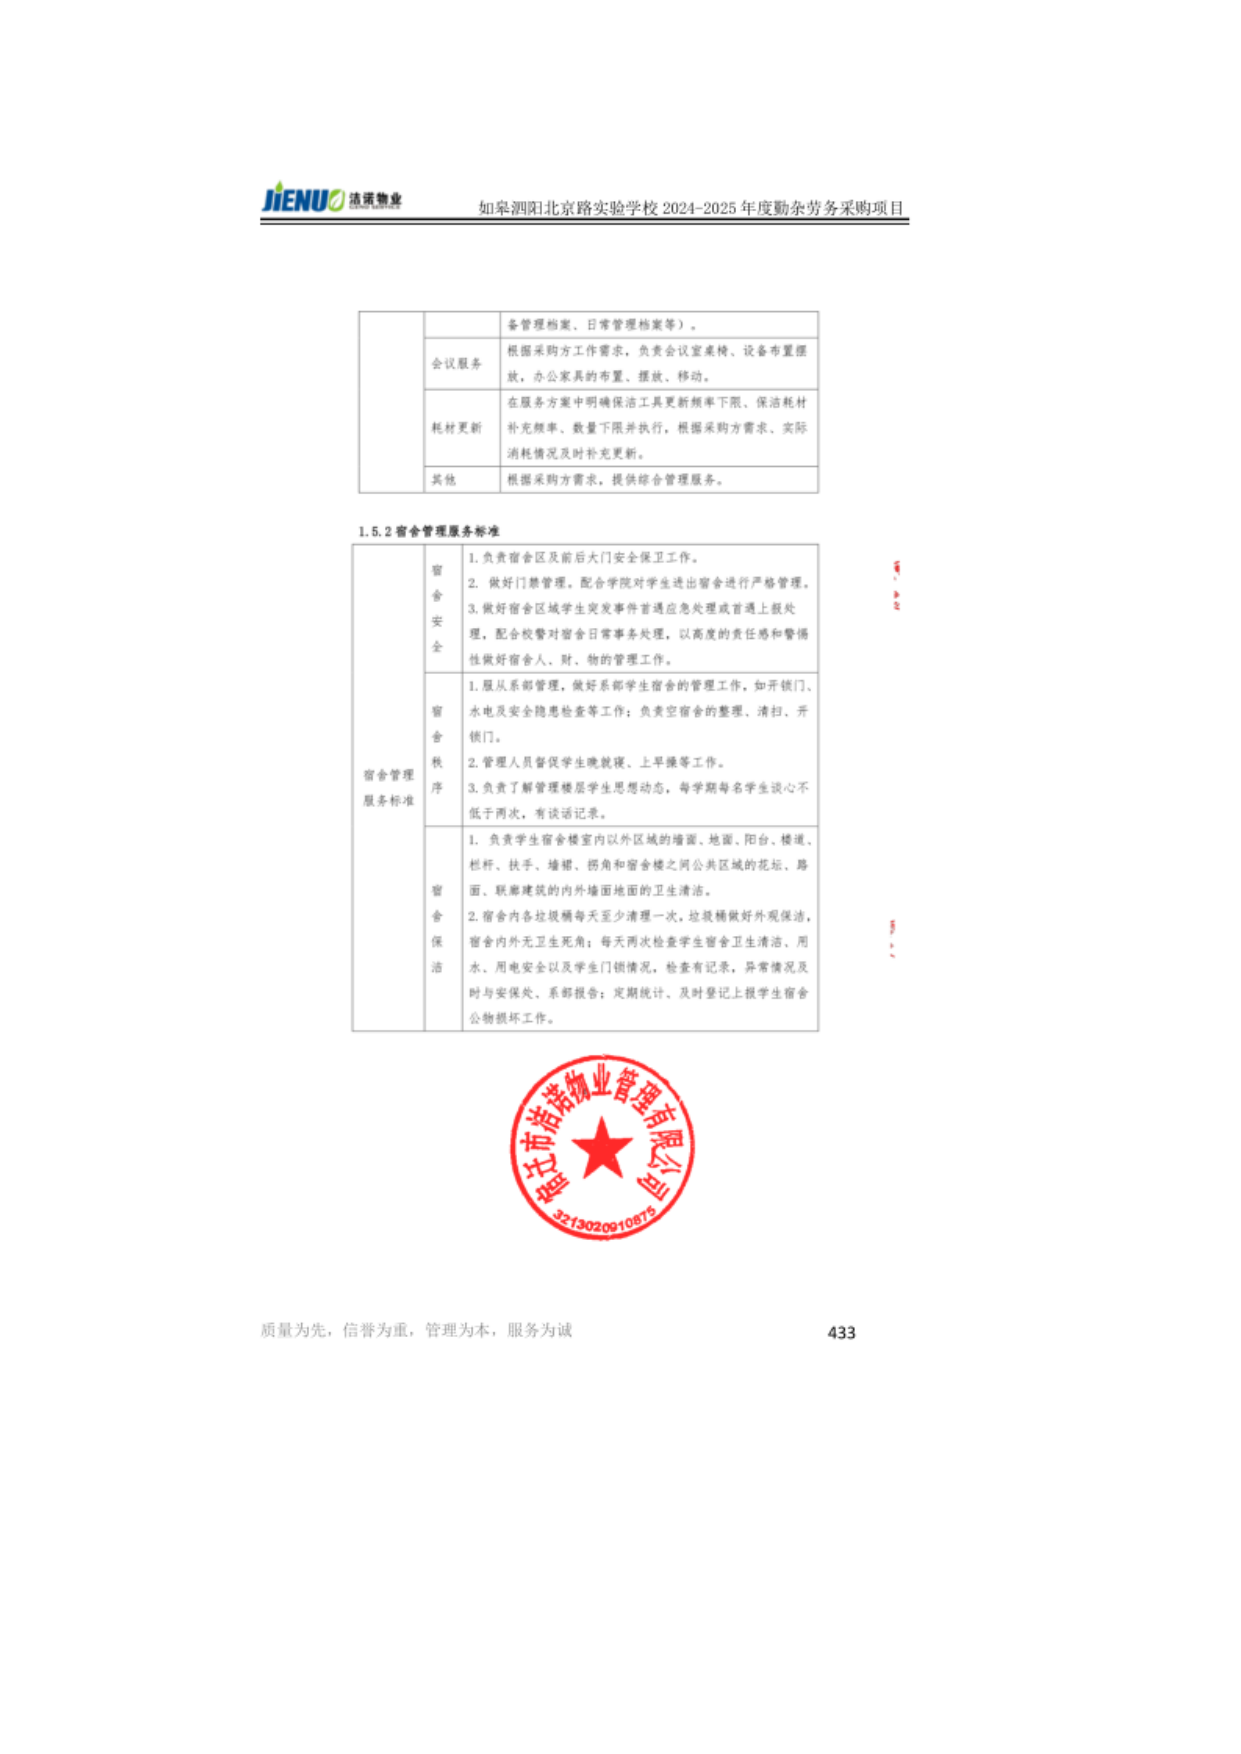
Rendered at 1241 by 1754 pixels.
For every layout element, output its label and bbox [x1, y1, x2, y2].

picture [187, 162, 994, 1387]
